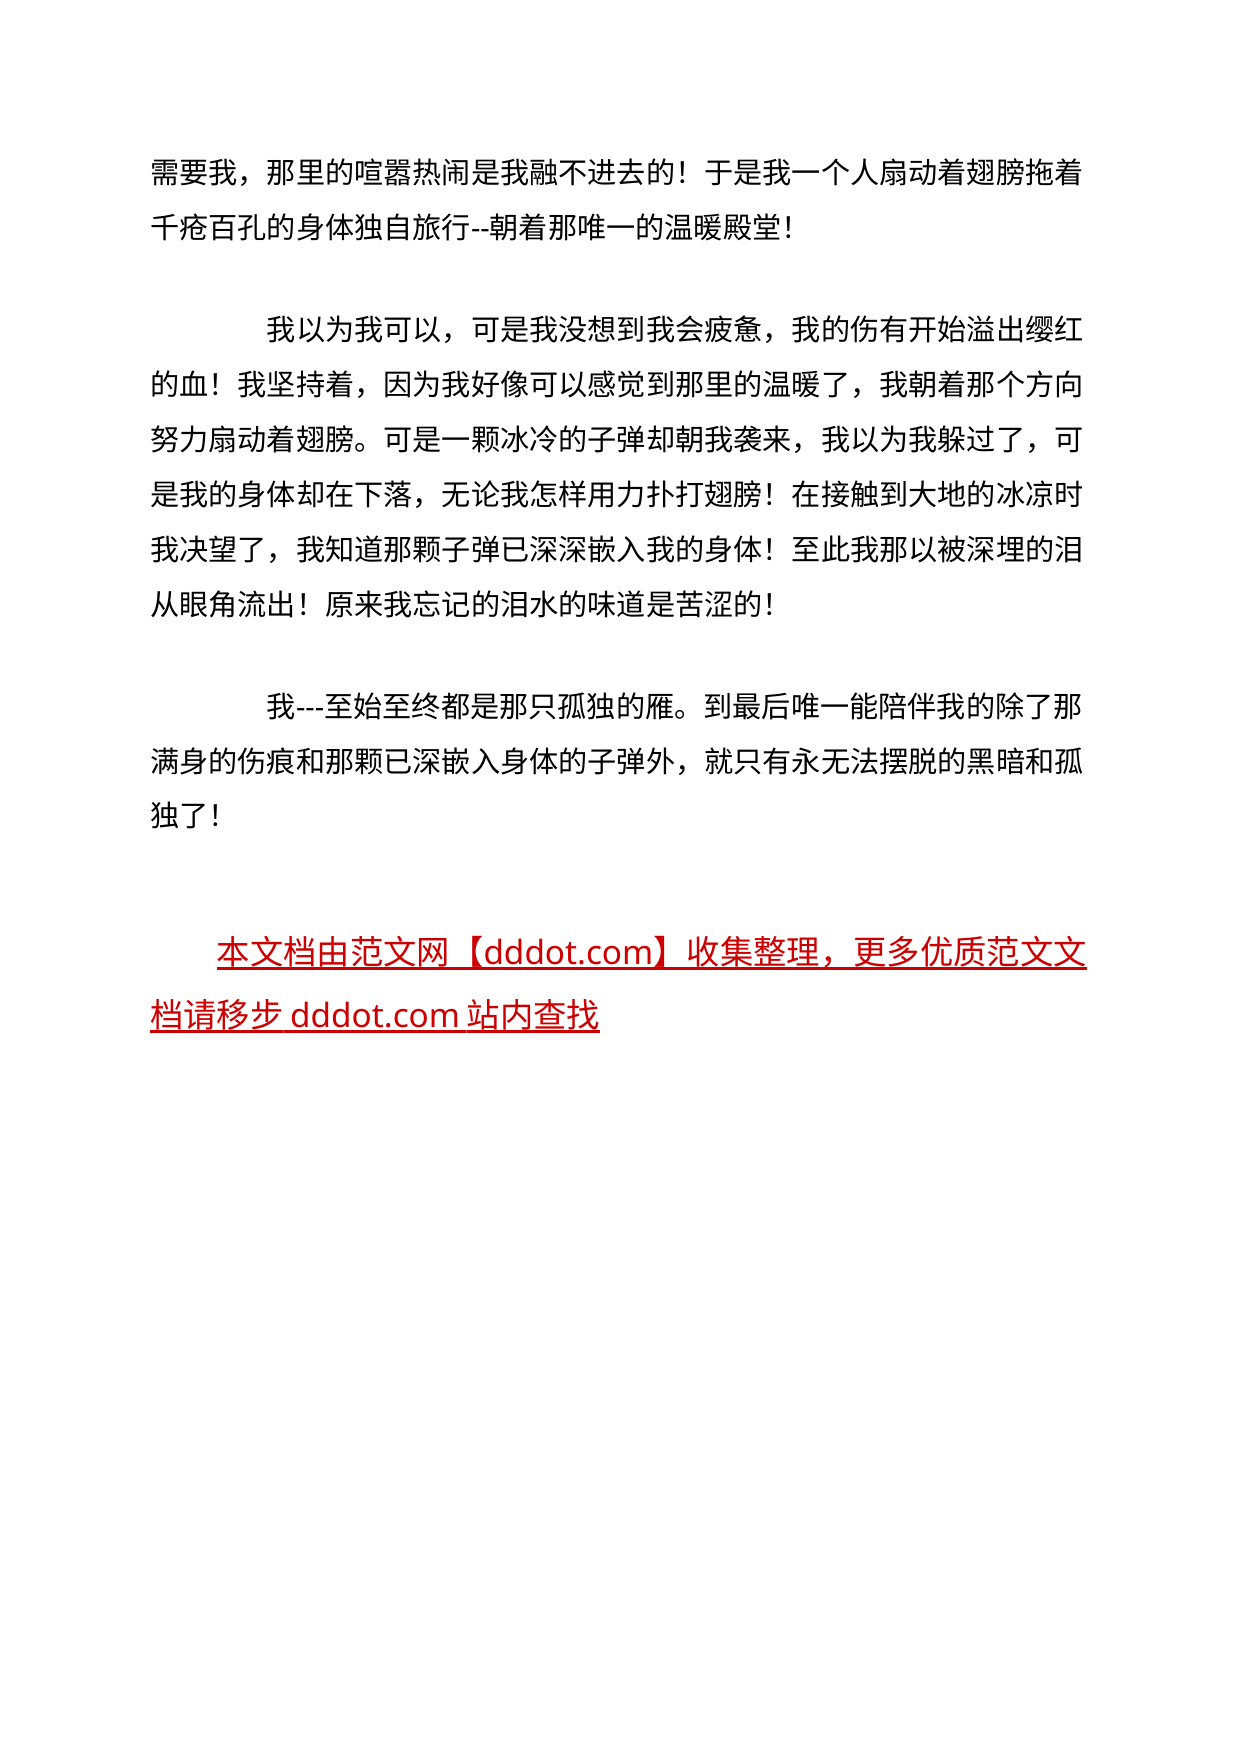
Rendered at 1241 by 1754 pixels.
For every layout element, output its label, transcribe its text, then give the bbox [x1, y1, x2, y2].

text 我---至始至终都是那只孤独的雁。到最后唯一能陪伴我的除了那满身的伤痕和那颗已深嵌入身体的子弹外，就只有永无法摆脱的黑暗和孤独了！ [150, 683, 1090, 835]
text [150, 150, 1090, 247]
text 我以为我可以，可是我没想到我会疲惫，我的伤有开始溢出缨红的血！我坚持着，因为我好像可以感觉到那里的温暖了，我朝着那个方向努力扇动着翅膀。可是一颗冰冷的子弹却朝我袭来，我以为我躲过了，可是我的身体却在下落，无论我怎样用力扑打翅膀！在接触到大地的冰凉时我决望了，我知道那颗子弹已深深嵌入我的身体！至此我那以被深埋的泪从眼角流出！原来我忘记的泪水的味道是苦涩的！ [150, 307, 1090, 624]
text 本文档由范文网【dddot.com】收集整理，更多优质范文文档请移步dddot.com站内查找 [150, 926, 1090, 1037]
